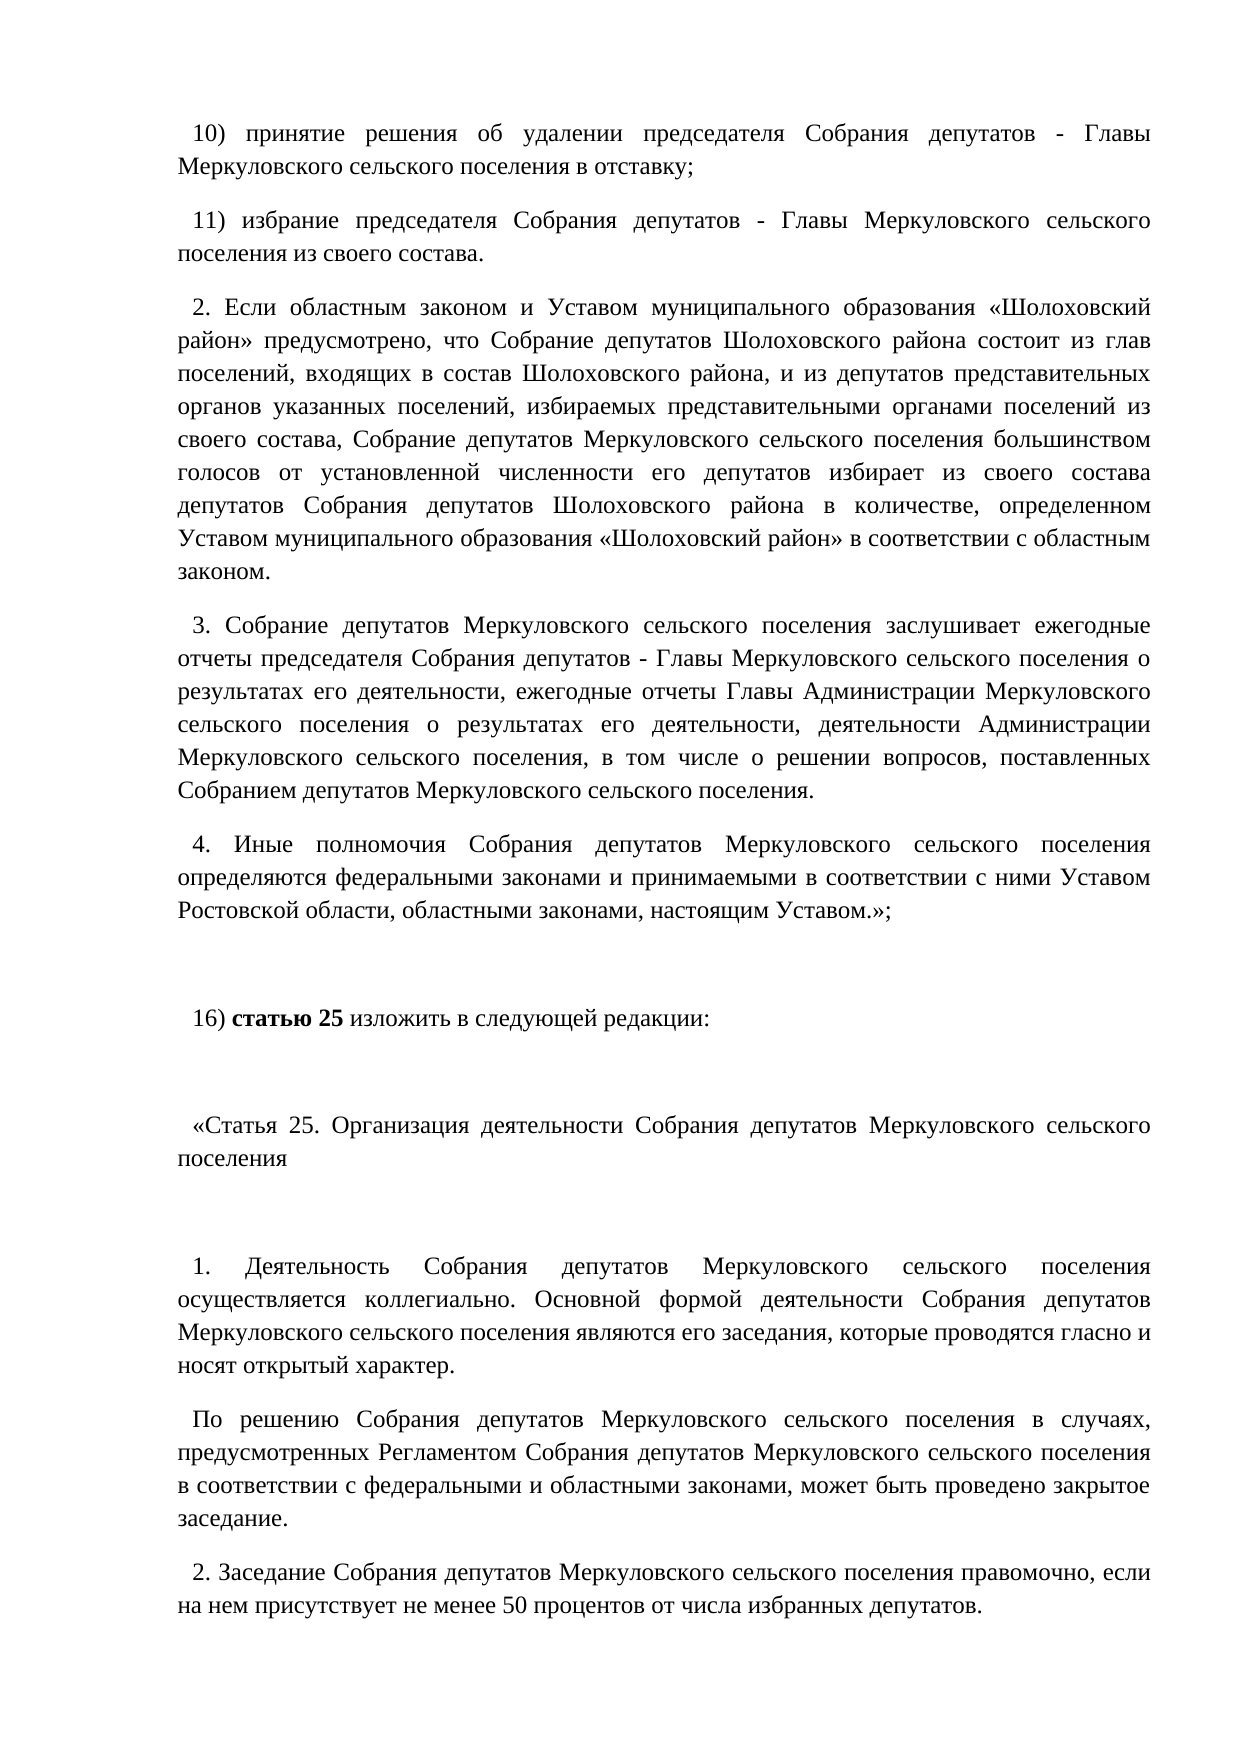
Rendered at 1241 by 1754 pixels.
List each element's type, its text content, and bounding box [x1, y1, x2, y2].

text 11) избрание председателя Собрания депутатов - Главы Меркуловского сельского поселения из своего состава. [177, 205, 1152, 267]
text По решению Собрания депутатов Меркуловского сельского поселения в случаях, предусмотренных Регламентом Собрания депутатов Меркуловского сельского поселения в соответствии с федеральными и областными законами, может быть проведено закрытое заседание. [177, 1404, 1152, 1532]
text 1. Деятельность Собрания депутатов Меркуловского сельского поселения осуществляется коллегиально. Основной формой деятельности Собрания депутатов Меркуловского сельского поселения являются его заседания, которые проводятся гласно и носят открытый характер. [177, 1251, 1152, 1379]
text 16) статью 25 изложить в следующей редакции: [177, 1003, 1152, 1031]
text 2. Заседание Собрания депутатов Меркуловского сельского поселения правомочно, если на нем присутствует не менее 50 процентов от числа избранных депутатов. [177, 1557, 1152, 1619]
text «Статья 25. Организация деятельности Собрания депутатов Меркуловского сельского поселения [177, 1110, 1152, 1172]
text 2. Если областным законом и Уставом муниципального образования «Шолоховский район» предусмотрено, что Собрание депутатов Шолоховского района состоит из глав поселений, входящих в состав Шолоховского района, и из депутатов представительных органов указанных поселений, избираемых представительными органами поселений из своего состава, Собрание депутатов Меркуловского сельского поселения большинством голосов от установленной численности его депутатов избирает из своего состава депутатов Собрания депутатов Шолоховского района в количестве, определенном Уставом муниципального образования «Шолоховский район» в соответствии с областным законом. [177, 292, 1152, 585]
text 10) принятие решения об удалении председателя Собрания депутатов - Главы Меркуловского сельского поселения в отставку; [177, 118, 1152, 180]
text 4. Иные полномочия Собрания депутатов Меркуловского сельского поселения определяются федеральными законами и принимаемыми в соответствии с ними Уставом Ростовской области, областными законами, настоящим Уставом.»; [177, 829, 1152, 924]
text 3. Собрание депутатов Меркуловского сельского поселения заслушивает ежегодные отчеты председателя Собрания депутатов - Главы Меркуловского сельского поселения о результатах его деятельности, ежегодные отчеты Главы Администрации Меркуловского сельского поселения о результатах его деятельности, деятельности Администрации Меркуловского сельского поселения, в том числе о решении вопросов, поставленных Собранием депутатов Меркуловского сельского поселения. [177, 610, 1152, 804]
